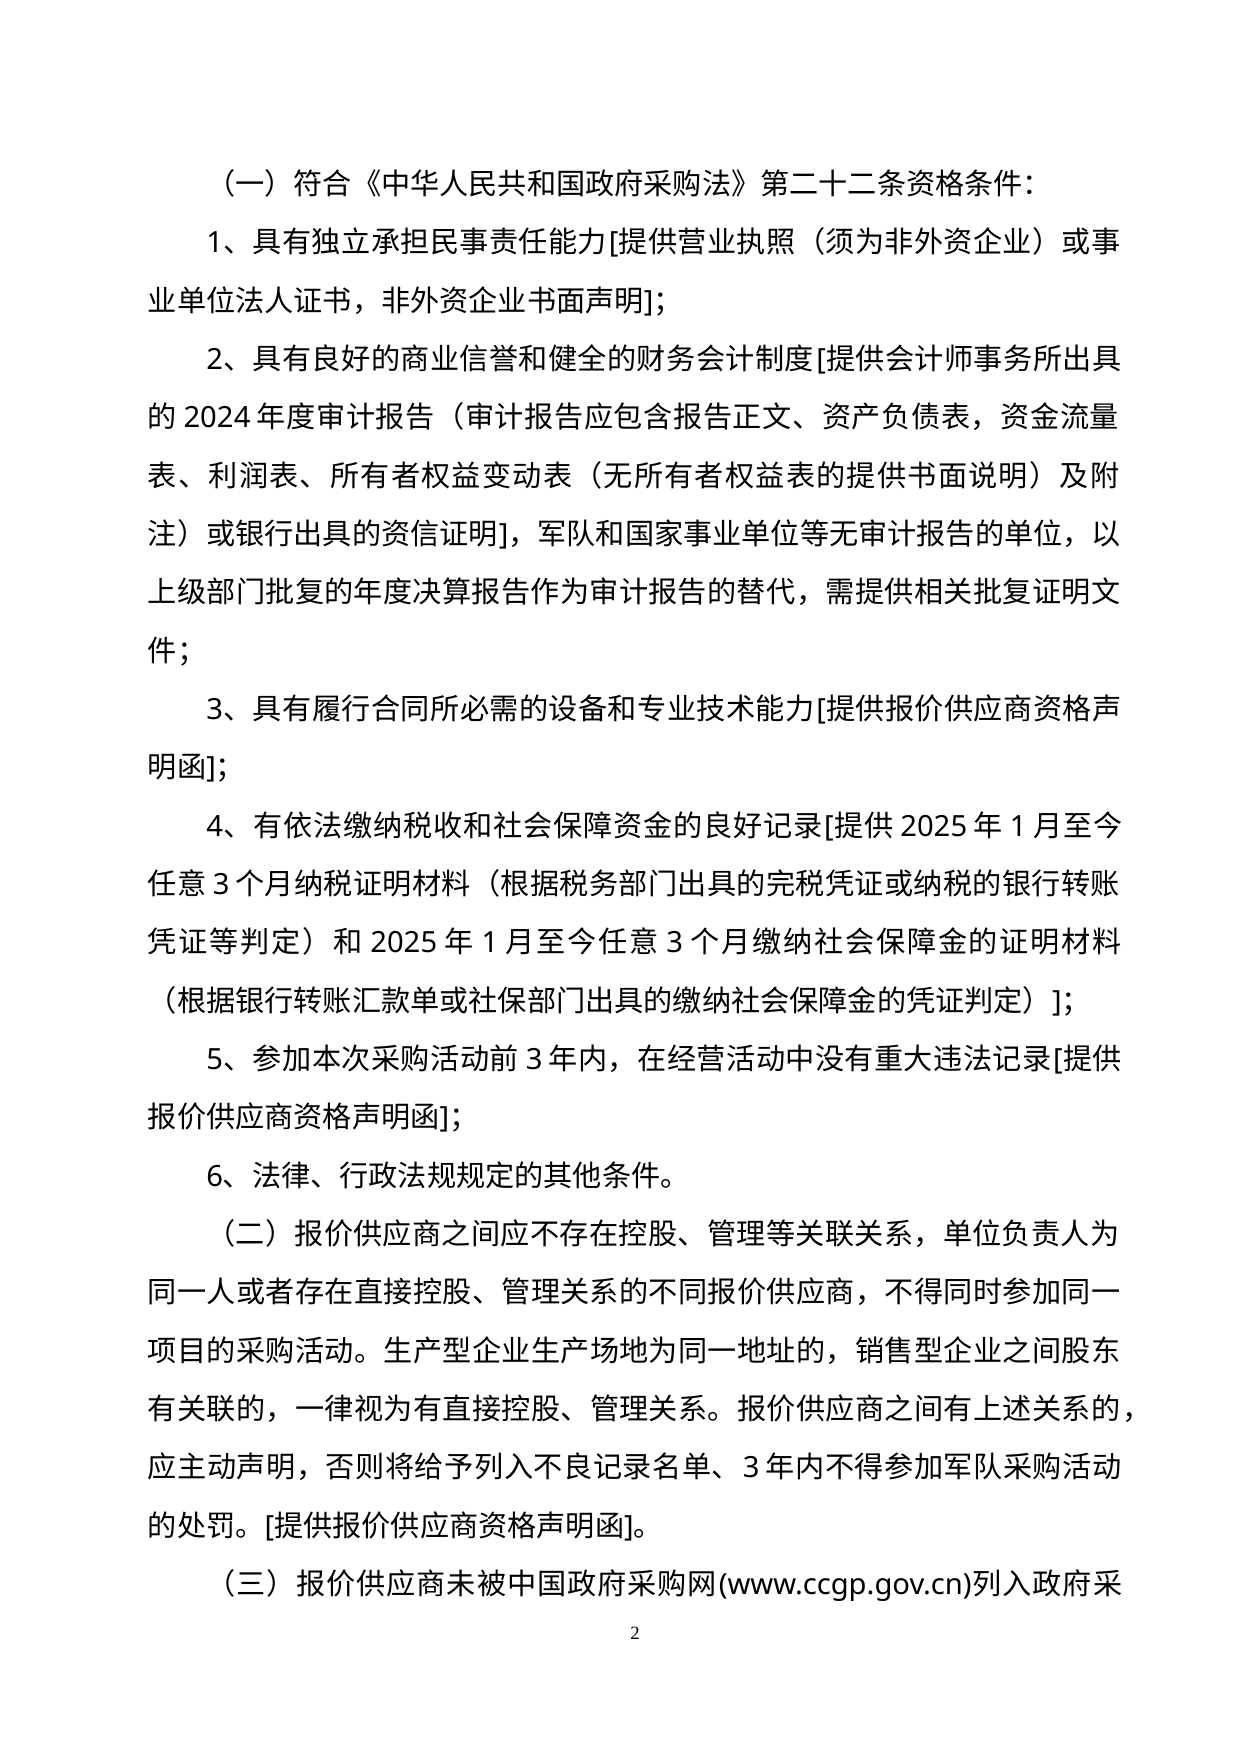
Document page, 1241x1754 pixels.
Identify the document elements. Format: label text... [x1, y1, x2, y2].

text （一）符合《中华人民共和国政府采购法》第二十二条资格条件： [148, 148, 1122, 206]
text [148, 1548, 1122, 1606]
text 6、法律、行政法规规定的其他条件。 [148, 1139, 1122, 1198]
text （二）报价供应商之间应不存在控股、管理等关联关系，单位负责人为同一人或者存在直接控股、管理关系的不同报价供应商，不得同时参加同一项目的采购活动。生产型企业生产场地为同一地址的，销售型企业之间股东有关联的，一律视为有直接控股、管理关系。报价供应商之间有上述关系的，应主动声明，否则将给予列入不良记录名单、3年内不得参加军队采购活动的处罚。[提供报价供应商资格声明函]。 [148, 1198, 1122, 1548]
text 1、具有独立承担民事责任能力[提供营业执照（须为非外资企业）或事业单位法人证书，非外资企业书面声明]； [148, 206, 1122, 323]
text 5、参加本次采购活动前3年内，在经营活动中没有重大违法记录[提供报价供应商资格声明函]； [148, 1023, 1122, 1139]
text 3、具有履行合同所必需的设备和专业技术能力[提供报价供应商资格声明函]； [148, 673, 1122, 789]
text 4、有依法缴纳税收和社会保障资金的良好记录[提供2025年1月至今任意3个月纳税证明材料（根据税务部门出具的完税凭证或纳税的银行转账凭证等判定）和2025年1月至今任意3个月缴纳社会保障金的证明材料（根据银行转账汇款单或社保部门出具的缴纳社会保障金的凭证判定）]； [148, 789, 1122, 1023]
text 2、具有良好的商业信誉和健全的财务会计制度[提供会计师事务所出具的2024年度审计报告（审计报告应包含报告正文、资产负债表，资金流量表、利润表、所有者权益变动表（无所有者权益表的提供书面说明）及附注）或银行出具的资信证明]，军队和国家事业单位等无审计报告的单位，以上级部门批复的年度决算报告作为审计报告的替代，需提供相关批复证明文件； [148, 323, 1122, 673]
